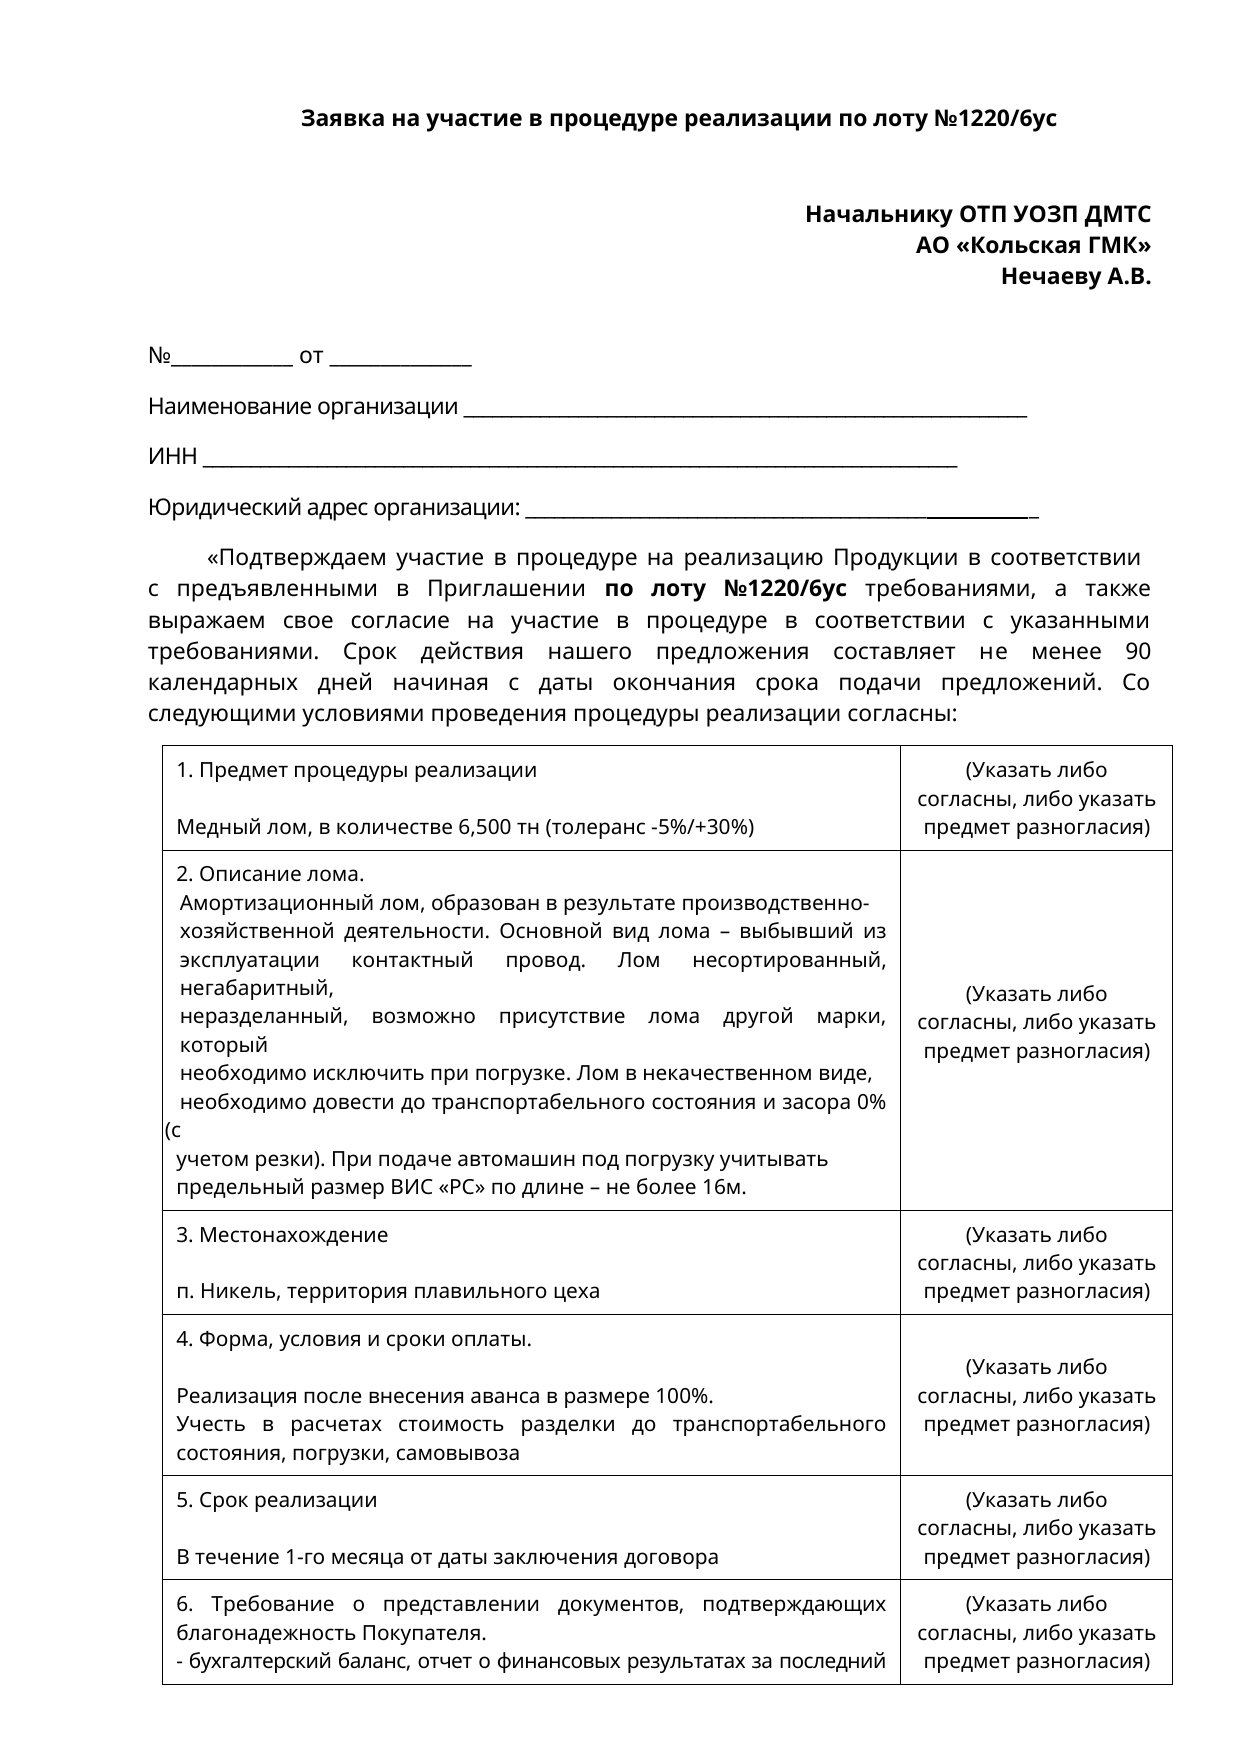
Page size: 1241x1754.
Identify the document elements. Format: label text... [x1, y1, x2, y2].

text АО «Кольская ГМК» [148, 229, 1152, 260]
text Начальнику ОТП УОЗП ДМТС [148, 198, 1152, 229]
text Нечаеву А.В. [148, 260, 1152, 291]
text Наименование организации ___________________________________________________________ [148, 390, 1152, 421]
table_header 1. Предмет процедуры реализации Медный лом, в количестве 6,500 тн (толеранс -5%/+30%) [163, 746, 900, 849]
text Заявка на участие в процедуре реализации по лоту №1220/6ус [148, 102, 1152, 133]
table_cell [163, 1580, 900, 1684]
table_cell (Указать либо согласны, либо указать предмет разногласия) [901, 851, 1172, 1210]
table_cell 2. Описание лома. Амортизационный лом, образован в результате производственно- хозяйственной деятельности. Основной вид лома – выбывший из эксплуатации контактный провод. Лом несортированный, негабаритный, неразделанный, возможно присутствие лома другой марки, который необходимо исключить при погрузке. Лом в некачественном виде, необходимо довести до транспортабельного состояния и засора 0% (с учетом резки). При подаче автомашин под погрузку учитывать предельный размер ВИС «РС» по длине – не более 16м. [163, 851, 900, 1210]
table_header (Указать либо согласны, либо указать предмет разногласия) [901, 746, 1172, 849]
table_cell (Указать либо согласны, либо указать предмет разногласия) [901, 1315, 1172, 1475]
table_cell 4. Форма, условия и сроки оплаты. Реализация после внесения аванса в размере 100%. Учесть в расчетах стоимость разделки до транспортабельного состояния, погрузки, самовывоза [163, 1315, 900, 1475]
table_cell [901, 1580, 1172, 1684]
text №____________ от ______________ [148, 339, 1117, 371]
table_cell 5. Срок реализации В течение 1-го месяца от даты заключения договора [163, 1476, 900, 1579]
table_cell (Указать либо согласны, либо указать предмет разногласия) [901, 1211, 1172, 1314]
text «Подтверждаем участие в процедуре на реализацию Продукции в соответствии с предъявленными в Приглашении по лоту №1220/6ус требованиями, а также выражаем свое согласие на участие в процедуре в соответствии с указанными требованиями. Срок действия нашего предложения составляет не менее 90 календарных дней начиная с даты окончания срока подачи предложений. Со следующими условиями проведения процедуры реализации согласны: [148, 541, 1152, 728]
text Юридический адрес организации: __________________________________________ _____ _ [148, 491, 1152, 522]
text ИНН _______________________________________________________________________________ [148, 440, 1152, 471]
table_cell (Указать либо согласны, либо указать предмет разногласия) [901, 1476, 1172, 1579]
table_cell 3. Местонахождение п. Никель, территория плавильного цеха [163, 1211, 900, 1314]
